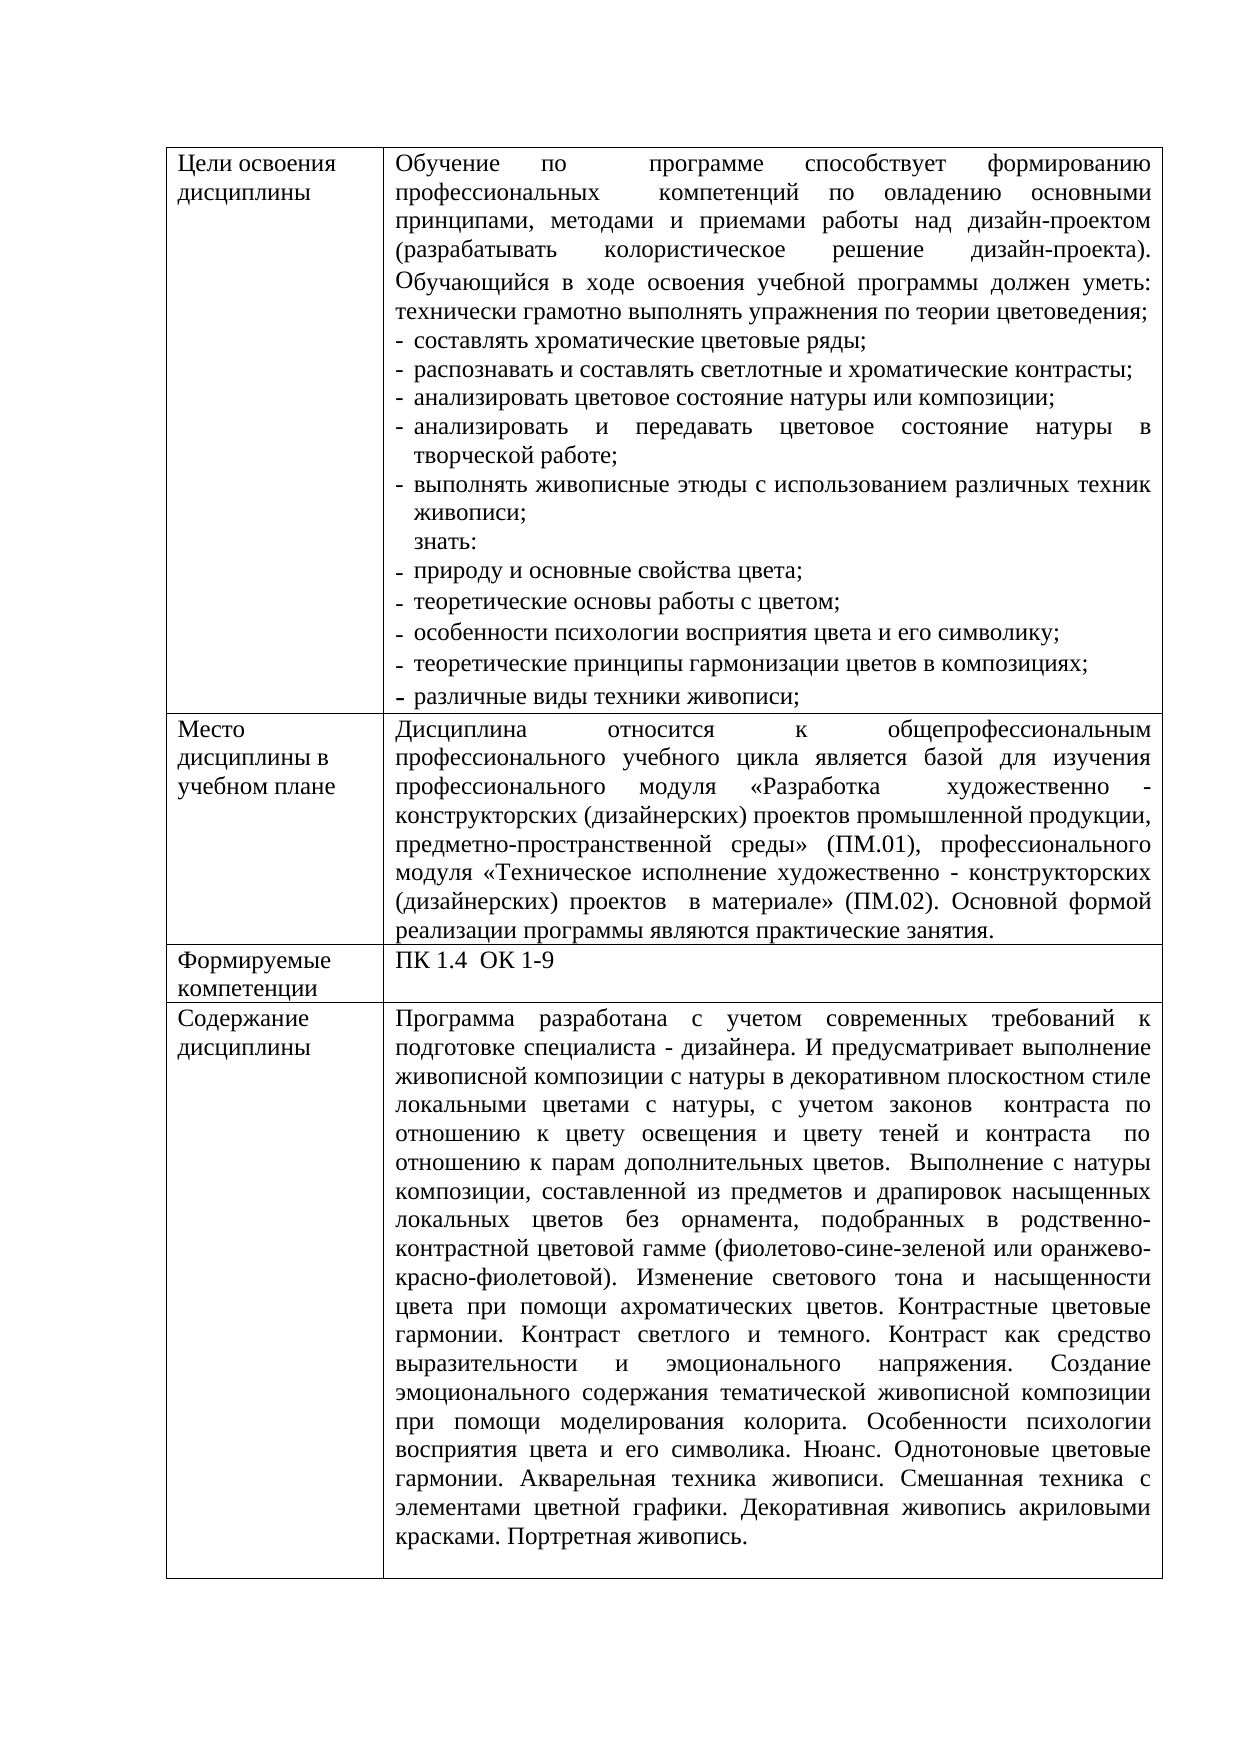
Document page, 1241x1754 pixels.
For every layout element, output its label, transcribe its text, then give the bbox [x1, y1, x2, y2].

table_header Цели освоения дисциплины [167, 148, 383, 713]
table_cell Место дисциплины в учебном плане [167, 714, 383, 944]
table_cell Программа разработана с учетом современных требований к подготовке специалиста - дизайнера. И предусматривает выполнение живописной композиции с натуры в декоративном плоскостном стиле локальными цветами с натуры, с учетом законов контраста по отношению к цвету освещения и цвету теней и контраста по отношению к парам дополнительных цветов. Выполнение с натуры композиции, составленной из предметов и драпировок насыщенных локальных цветов без орнамента, подобранных в родственно-контрастной цветовой гамме (фиолетово-сине-зеленой или оранжево-красно-фиолетовой). Изменение светового тона и насыщенности цвета при помощи ахроматических цветов. Контрастные цветовые гармонии. Контраст светлого и темного. Контраст как средство выразительности и эмоционального напряжения. Создание эмоционального содержания тематической живописной композиции при помощи моделирования колорита. Особенности психологии восприятия цвета и его символика. Нюанс. Однотоновые цветовые гармонии. Акварельная техника живописи. Смешанная техника с элементами цветной графики. Декоративная живопись акриловыми красками. Портретная живопись. [384, 1003, 1162, 1578]
table_cell Формируемые компетенции [167, 945, 383, 1002]
table_header Обучение по программе способствует формированию профессиональных компетенций по овладению основными принципами, методами и приемами работы над дизайн-проектом (разрабатывать колористическое решение дизайн-проекта). Обучающийся в ходе освоения учебной программы должен уметь: технически грамотно выполнять упражнения по теории цветоведения; составлять хроматические цветовые ряды; распознавать и составлять светлотные и хроматические контрасты; анализировать цветовое состояние натуры или композиции; анализировать и передавать цветовое состояние натуры в творческой работе; выполнять живописные этюды с использованием различных техник живописи; знать: природу и основные свойства цвета; теоретические основы работы с цветом; особенности психологии восприятия цвета и его символику; теоретические принципы гармонизации цветов в композициях; различные виды техники живописи; [384, 148, 1162, 713]
table_cell ПК 1.4 ОК 1-9 [384, 945, 1162, 1002]
table_cell Дисциплина относится к общепрофессиональным профессионального учебного цикла является базой для изучения профессионального модуля «Разработка художественно - конструкторских (дизайнерских) проектов промышленной продукции, предметно-пространственной среды» (ПМ.01), профессионального модуля «Техническое исполнение художественно - конструкторских (дизайнерских) проектов в материале» (ПМ.02). Основной формой реализации программы являются практические занятия. [384, 714, 1162, 944]
table_cell Содержание дисциплины [167, 1003, 383, 1578]
